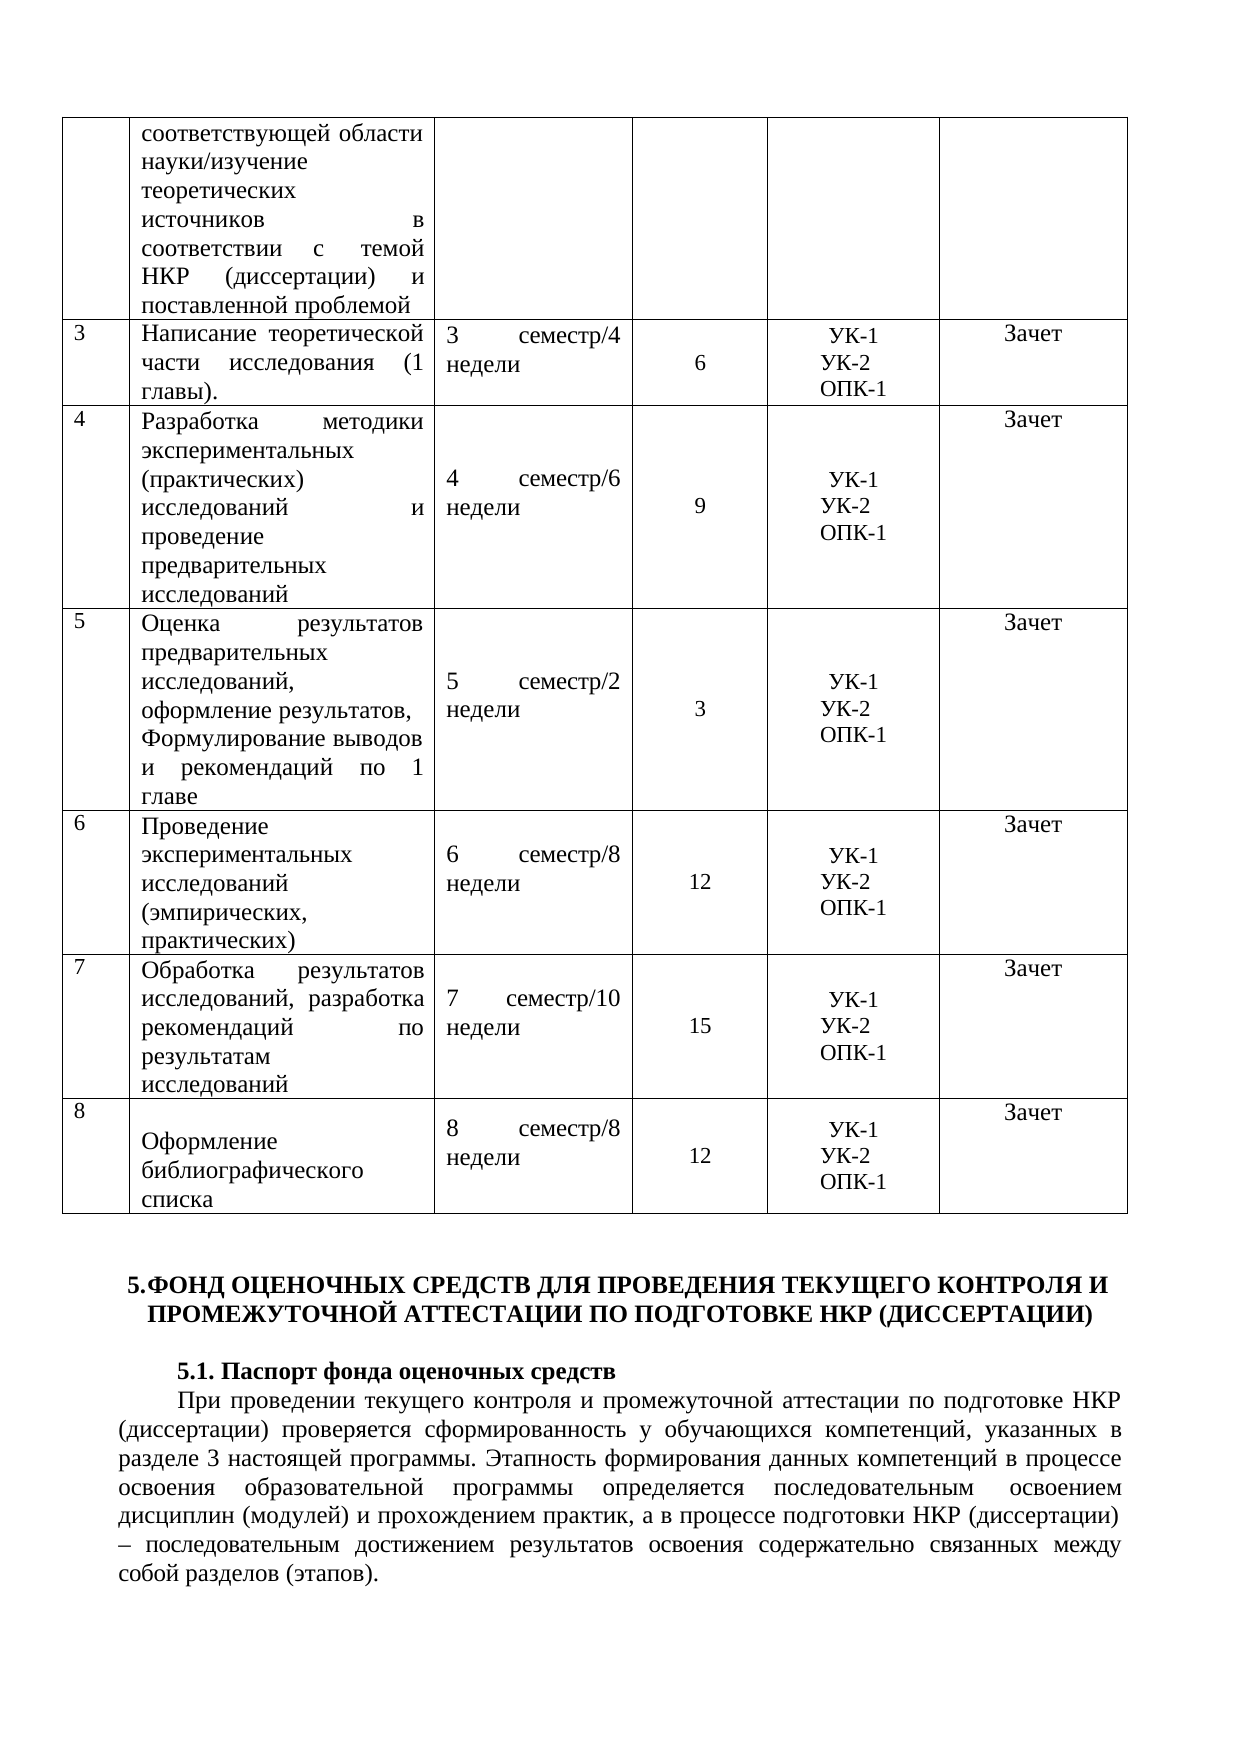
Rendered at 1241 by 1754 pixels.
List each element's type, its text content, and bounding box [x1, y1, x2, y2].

table_cell 7 семестр/10 недели [435, 955, 632, 1098]
table_cell 8 [63, 1099, 129, 1213]
subtitle Паспорт фонда оценочных средств [177, 1357, 1153, 1385]
table_cell 3 семестр/4 недели [435, 320, 632, 405]
table_cell 15 [633, 955, 767, 1098]
table_cell 6 семестр/8 недели [435, 811, 632, 954]
table_cell УК-1 УК-2 ОПК-1 [768, 406, 939, 607]
table_cell 8 семестр/8 недели [435, 1099, 632, 1213]
table_header [435, 118, 632, 319]
table_cell Оценка результатов предварительных исследований, оформление результатов, Формулирование выводов и рекомендаций по 1 главе [130, 609, 434, 810]
table_cell 4 семестр/6 недели [435, 406, 632, 607]
table_cell УК-1 УК-2 ОПК-1 [768, 609, 939, 810]
table_header соответствующей области науки/изучение теоретических источников в соответствии с темой НКР (диссертации) и поставленной проблемой [130, 118, 434, 319]
list ФОНД ОЦЕНОЧНЫХ СРЕДСТВ ДЛЯ ПРОВЕДЕНИЯ ТЕКУЩЕГО КОНТРОЛЯ И ПРОМЕЖУТОЧНОЙ АТТЕСТАЦИИ ПО ПОДГОТОВКЕ НКР (ДИССЕРТАЦИИ) [127, 1271, 1112, 1328]
table_cell 6 [63, 811, 129, 954]
table_cell Зачет [940, 406, 1127, 607]
table_cell Зачет [940, 320, 1127, 405]
table_cell УК-1 УК-2 ОПК-1 [768, 955, 939, 1098]
table_cell Написание теоретической части исследования (1 главы). [130, 320, 434, 405]
table_header [633, 118, 767, 319]
table_cell 5 [63, 609, 129, 810]
table_cell Оформление библиографического списка [130, 1099, 434, 1213]
table_cell Зачет [940, 609, 1127, 810]
table_cell Проведение экспериментальных исследований (эмпирических, практических) [130, 811, 434, 954]
table_cell 6 [633, 320, 767, 405]
table_header [940, 118, 1127, 319]
table_header [63, 118, 129, 319]
table_cell Зачет [940, 955, 1127, 1098]
table_cell Зачет [940, 811, 1127, 954]
table_cell 4 [63, 406, 129, 607]
table_header [768, 118, 939, 319]
table_cell 12 [633, 811, 767, 954]
table_cell 12 [633, 1099, 767, 1213]
table_cell 3 [63, 320, 129, 405]
table_cell 3 [633, 609, 767, 810]
text При проведении текущего контроля и промежуточной аттестации по подготовке НКР (диссертации) проверяется сформированность у обучающихся компетенций, указанных в разделе 3 настоящей программы. Этапность формирования данных компетенций в процессе освоения образовательной программы определяется последовательным освоением дисциплин (модулей) и прохождением практик, а в процессе подготовки НКР (диссертации) [118, 1385, 1122, 1529]
table_cell 9 [633, 406, 767, 607]
table_cell 7 [63, 955, 129, 1098]
table_cell Обработка результатов исследований, разработка рекомендаций по результатам исследований [130, 955, 434, 1098]
table_cell Разработка методики экспериментальных (практических) исследований и проведение предварительных исследований [130, 406, 434, 607]
table_cell УК-1 УК-2 ОПК-1 [768, 320, 939, 405]
table_cell УК-1 УК-2 ОПК-1 [768, 811, 939, 954]
table_cell 5 семестр/2 недели [435, 609, 632, 810]
table_cell Зачет [940, 1099, 1127, 1213]
table_cell УК-1 УК-2 ОПК-1 [768, 1099, 939, 1213]
text – последовательным достижением результатов освоения содержательно связанных между собой разделов (этапов). [118, 1529, 1122, 1587]
